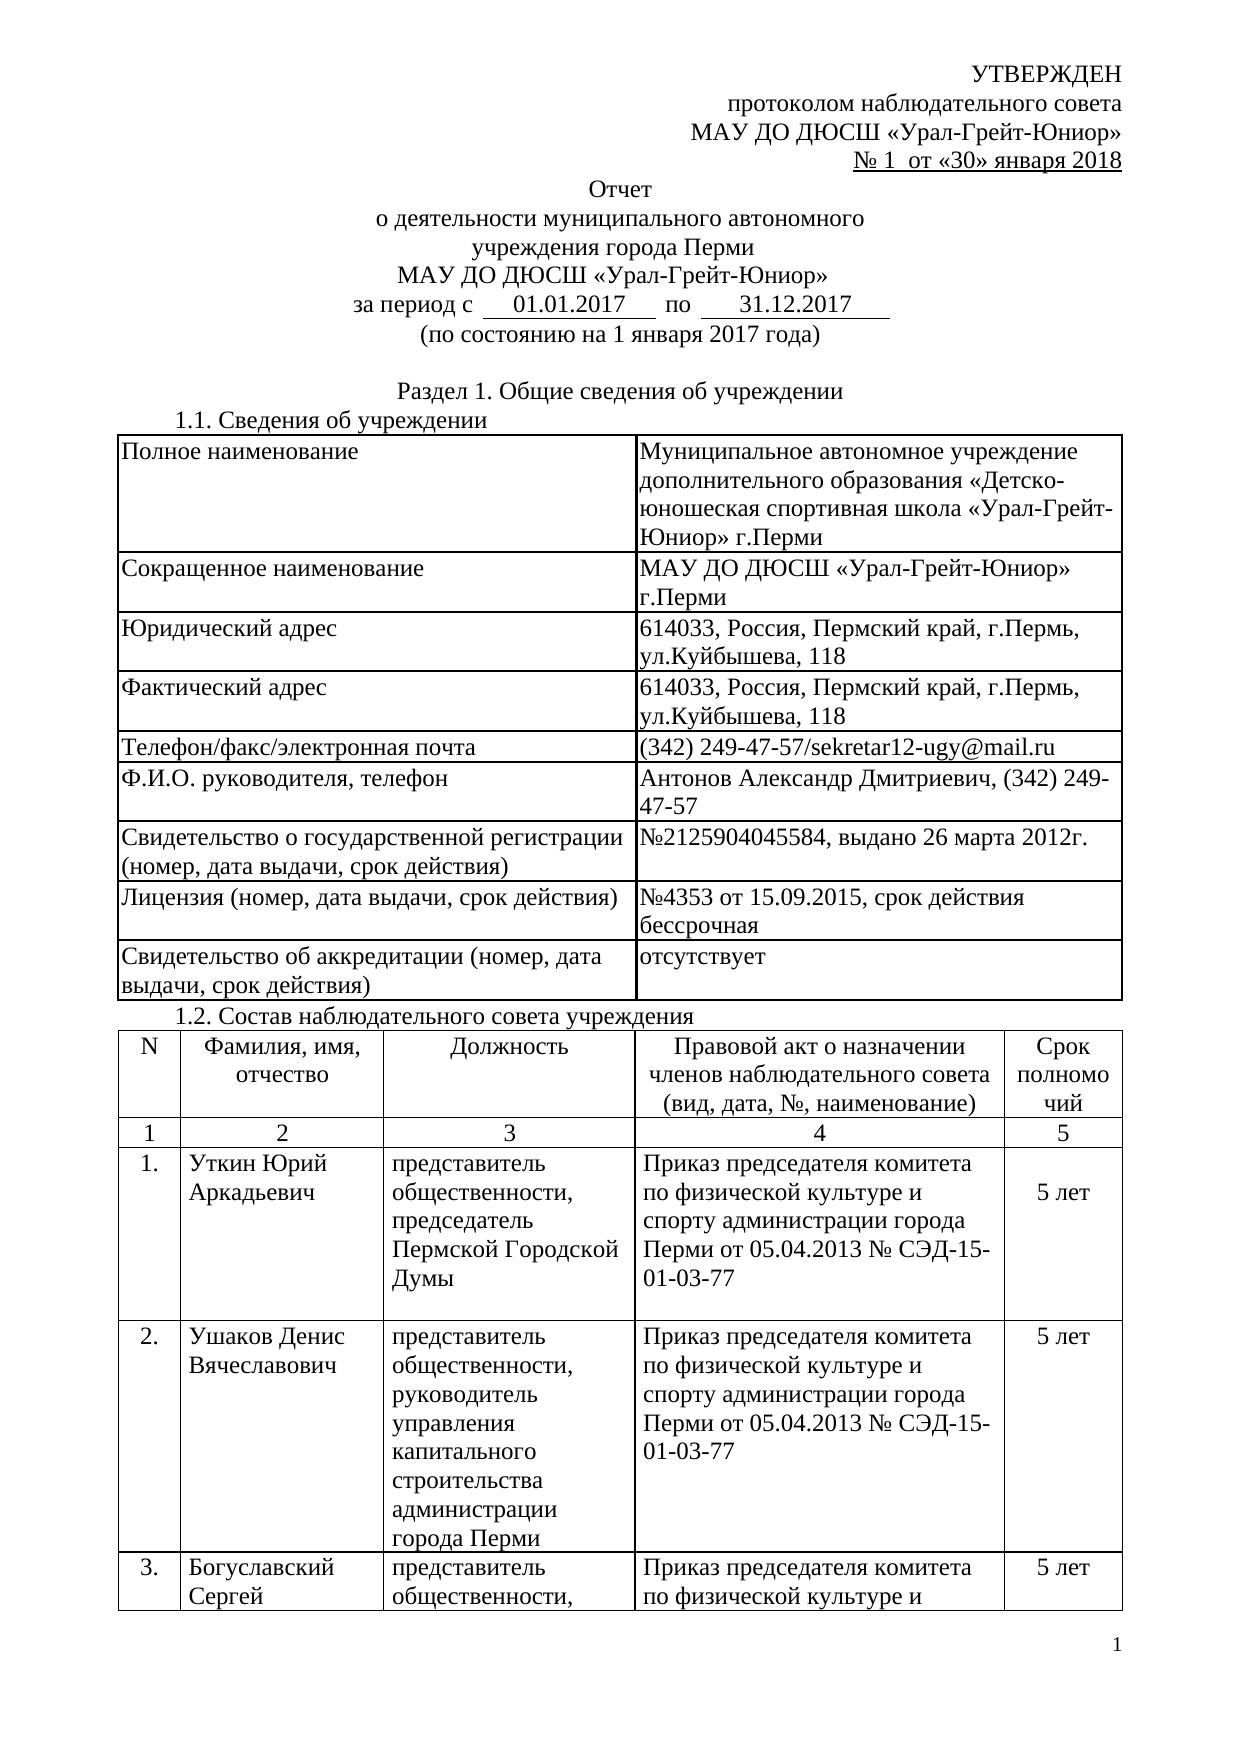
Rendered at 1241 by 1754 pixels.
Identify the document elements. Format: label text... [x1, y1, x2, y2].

table_cell 5 лет [1005, 1321, 1122, 1551]
table_cell 4 [636, 1118, 1004, 1147]
table_cell Лицензия (номер, дата выдачи, срок действия) [119, 882, 635, 939]
table_cell Приказ председателя комитета по физической культуре и спорту администрации города Перми от 05.04.2013 № СЭД-15-01-03-77 [636, 1148, 1004, 1320]
text учреждения города Перми [310, 232, 915, 260]
table_cell представитель общественности, председатель Пермской Городской Думы [384, 1148, 634, 1320]
table_cell Ф.И.О. руководителя, телефон [119, 763, 635, 820]
table_cell Телефон/факс/электронная почта [119, 732, 635, 761]
table_cell Антонов Александр Дмитриевич, (342) 249-47-57 [638, 763, 1121, 820]
table_cell 3 [384, 1118, 634, 1147]
text (по состоянию на 1 января 2017 года) [118, 319, 1122, 348]
table_header Фамилия, имя, отчество [181, 1031, 383, 1117]
table_cell Уткин Юрий Аркадьевич [181, 1148, 383, 1320]
table_cell Фактический адрес [119, 672, 635, 730]
text Отчет [118, 174, 1122, 203]
table_cell МАУ ДО ДЮСШ «Урал-Грейт-Юниор» г.Перми [638, 553, 1121, 611]
table_cell 2. [119, 1321, 180, 1551]
text № 1 от «30» января 2018 [118, 145, 1122, 174]
table_cell Свидетельство о государственной регистрации (номер, дата выдачи, срок действия) [119, 822, 635, 880]
table_cell 1. [119, 1148, 180, 1320]
table_cell Ушаков Денис Вячеславович [181, 1321, 383, 1551]
table_cell 2 [181, 1118, 383, 1147]
table_cell Приказ председателя комитета по физической культуре и спорту администрации города Перми от 05.04.2013 № СЭД-15-01-03-77 [636, 1321, 1004, 1551]
text протоколом наблюдательного совета [118, 88, 1122, 117]
table_cell №4353 от 15.09.2015, срок действия бессрочная [638, 882, 1121, 939]
table_cell (342) 249-47-57/sekretar12-ugy@mail.ru [638, 732, 1121, 761]
table_cell Юридический адрес [119, 613, 635, 670]
table_cell 5 [1005, 1118, 1122, 1147]
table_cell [181, 1553, 383, 1610]
table_header 01.01.2017 [483, 289, 656, 318]
table_header по [656, 289, 701, 318]
text 1.1. Сведения об учреждении [118, 405, 1122, 434]
text 1.2. Состав наблюдательного совета учреждения [118, 1001, 1122, 1030]
table_cell представитель общественности, руководитель управления капитального строительства администрации города Перми [384, 1321, 634, 1551]
table_header Должность [384, 1031, 634, 1117]
table_cell 3. [119, 1553, 180, 1610]
table_header 31.12.2017 [701, 289, 890, 318]
table_header за период с [350, 289, 482, 318]
text МАУ ДО ДЮСШ «Урал-Грейт-Юниор» [310, 260, 915, 289]
table_header Полное наименование [119, 436, 635, 551]
table_cell 1 [119, 1118, 180, 1147]
table_cell 5 лет [1005, 1553, 1122, 1610]
table_header Правовой акт о назначении членов наблюдательного совета (вид, дата, №, наименование) [636, 1031, 1004, 1117]
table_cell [384, 1553, 634, 1610]
table_cell 614033, Россия, Пермский край, г.Пермь, ул.Куйбышева, 118 [638, 672, 1121, 730]
text МАУ ДО ДЮСШ «Урал-Грейт-Юниор» [118, 117, 1122, 145]
table_cell №2125904045584, выдано 26 марта 2012г. [638, 822, 1121, 880]
table_header N [119, 1031, 180, 1117]
text о деятельности муниципального автономного [118, 203, 1122, 232]
table_header Срок полномочий [1005, 1031, 1122, 1117]
table_cell 5 лет [1005, 1148, 1122, 1320]
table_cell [636, 1553, 1004, 1610]
table_cell Сокращенное наименование [119, 553, 635, 611]
table_header Муниципальное автономное учреждение дополнительного образования «Детско-юношеская спортивная школа «Урал-Грейт-Юниор» г.Перми [638, 436, 1121, 551]
text УТВЕРЖДЕН [664, 59, 1122, 88]
table_cell отсутствует [638, 941, 1121, 999]
text Раздел 1. Общие сведения об учреждении [118, 376, 1122, 405]
table_cell Свидетельство об аккредитации (номер, дата выдачи, срок действия) [119, 941, 635, 999]
table_cell 614033, Россия, Пермский край, г.Пермь, ул.Куйбышева, 118 [638, 613, 1121, 670]
